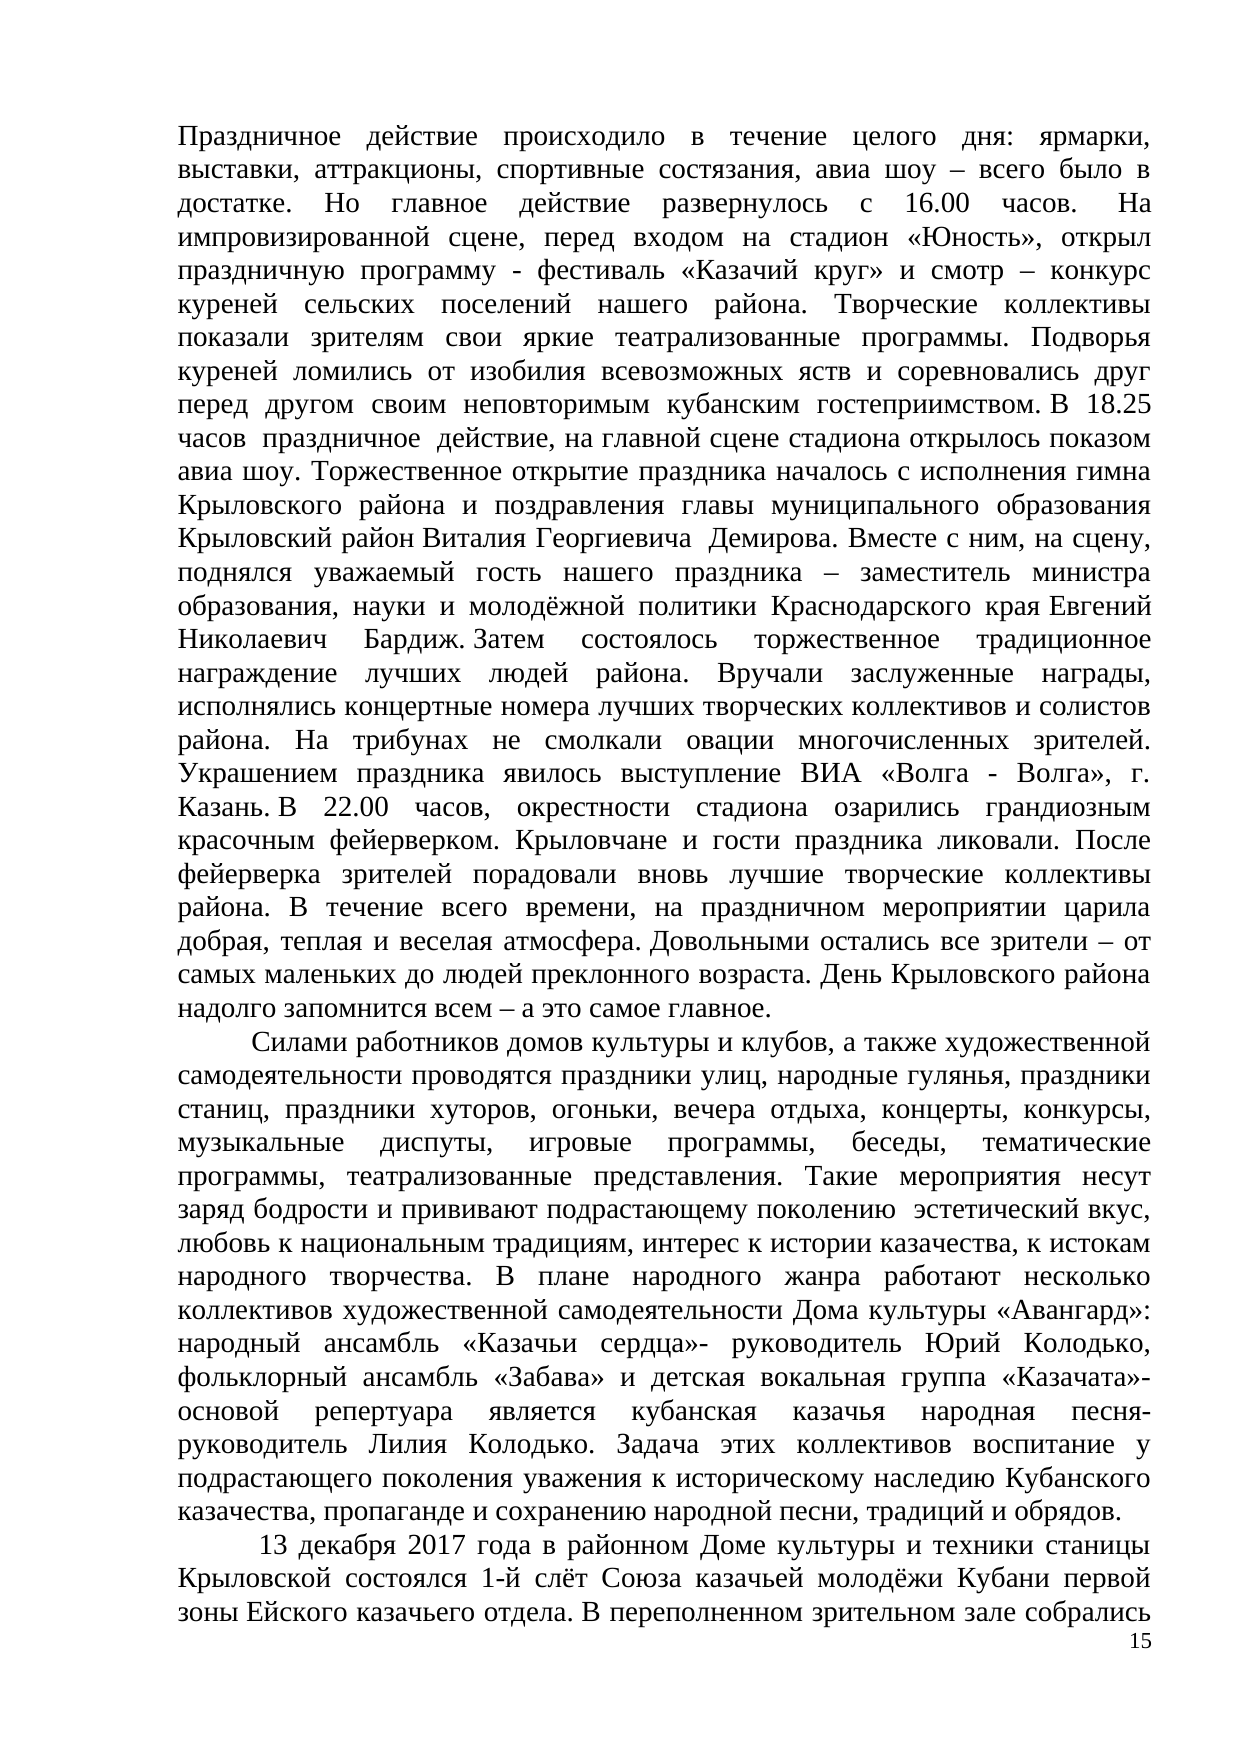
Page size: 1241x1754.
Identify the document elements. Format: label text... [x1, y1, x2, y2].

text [177, 1527, 1152, 1627]
text Силами работников домов культуры и клубов, а также художественной самодеятельности проводятся праздники улиц, народные гулянья, праздники станиц, праздники хуторов, огоньки, вечера отдыха, концерты, конкурсы, музыкальные диспуты, игровые программы, беседы, тематические программы, театрализованные представления. Такие мероприятия несут заряд бодрости и прививают подрастающему поколению эстетический вкус, любовь к национальным традициям, интерес к истории казачества, к истокам народного творчества. В плане народного жанра работают несколько коллективов художественной самодеятельности Дома культуры «Авангард»: народный ансамбль «Казачьи сердца»- руководитель Юрий Колодько, фольклорный ансамбль «Забава» и детская вокальная группа «Казачата»- основой репертуара является кубанская казачья народная песня- руководитель Лилия Колодько. Задача этих коллективов воспитание у подрастающего поколения уважения к историческому наследию Кубанского казачества, пропаганде и сохранению народной песни, традиций и обрядов. [177, 1024, 1152, 1527]
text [177, 118, 1152, 1024]
